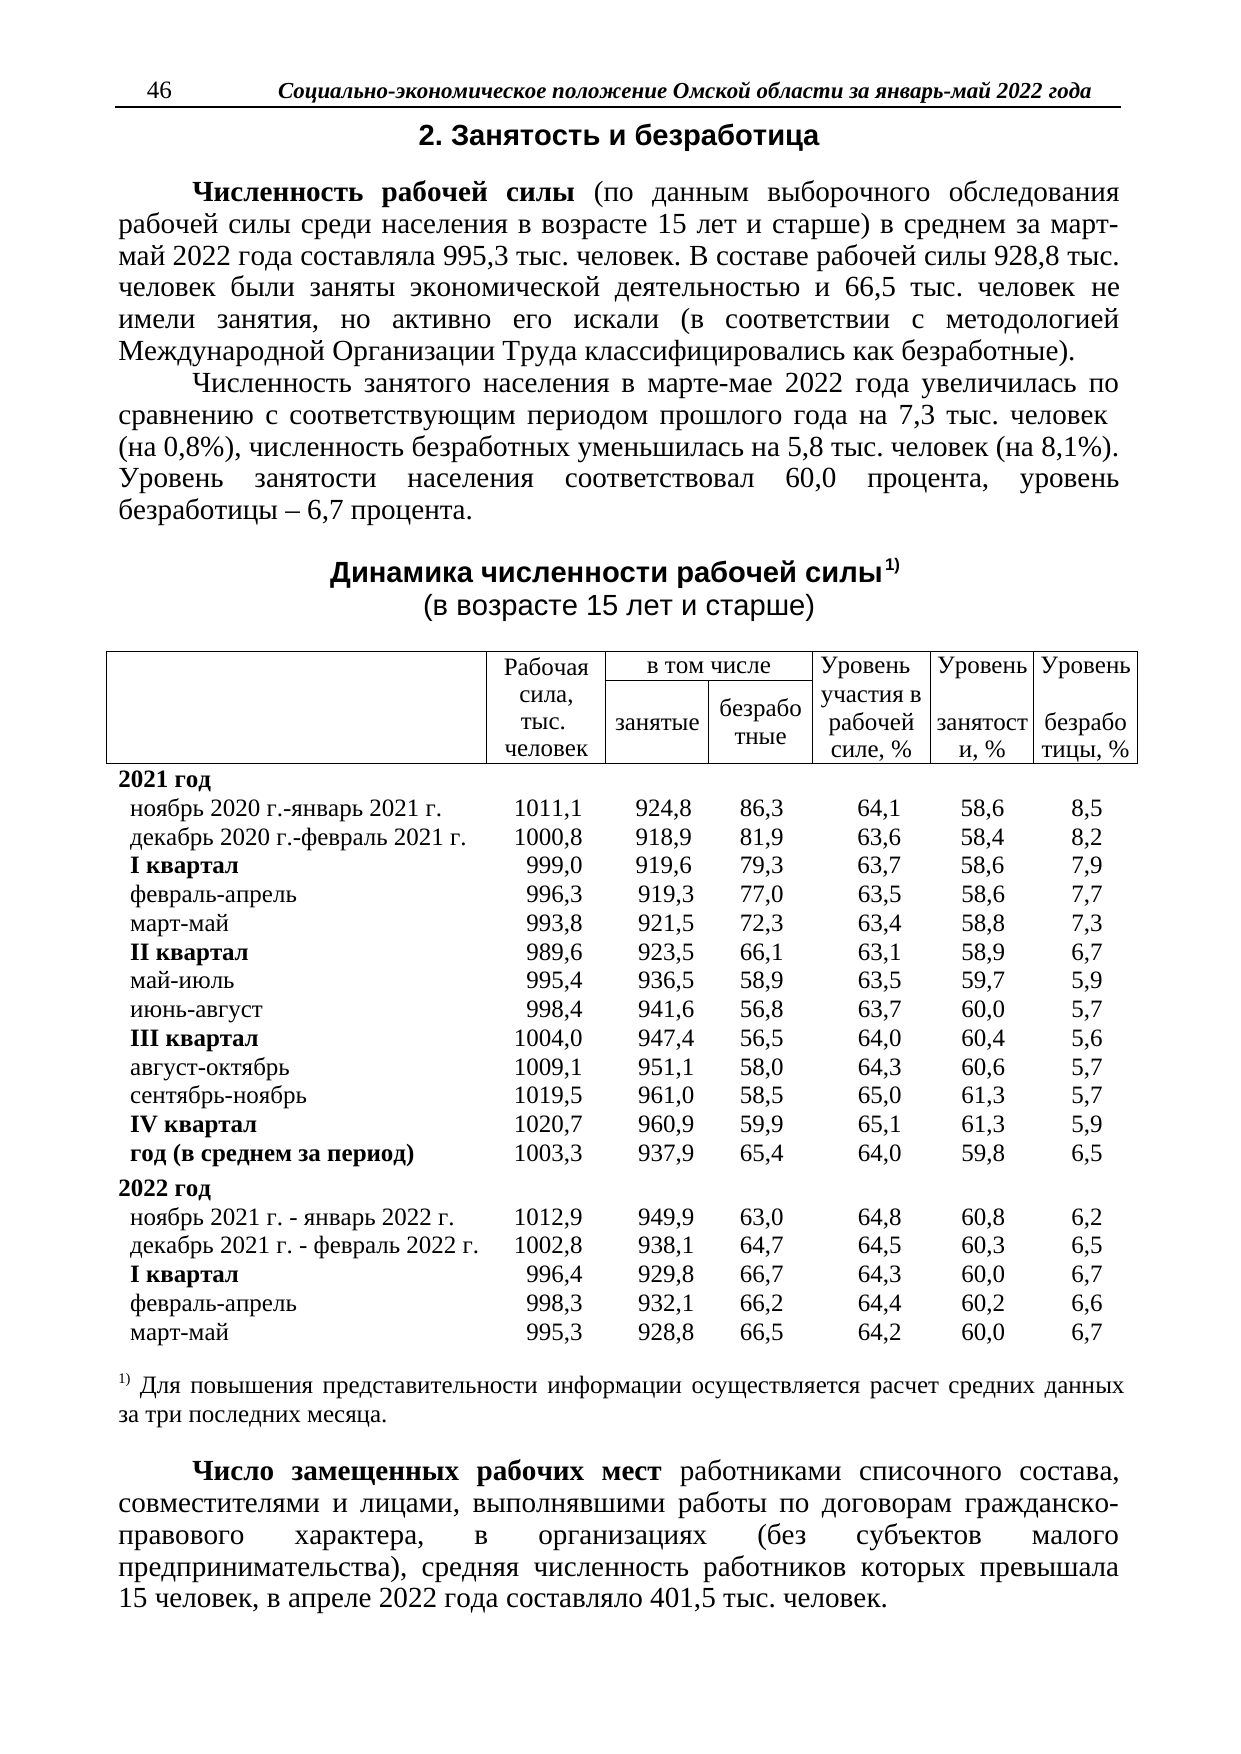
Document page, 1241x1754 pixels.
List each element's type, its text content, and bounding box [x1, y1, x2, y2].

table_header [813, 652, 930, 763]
text Динамика численности рабочей силы 1) (в возрасте 15 лет и старше) [118, 555, 1120, 622]
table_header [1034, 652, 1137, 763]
text Число замещенных рабочих мест работниками списочного состава, совместителями и лицами, выполнявшими работы по договорам гражданско-правового характера, в организациях (без субъектов малого предпринимательства), средняя численность работников которых превышала 15 человек, в апреле 2022 года составляло 401,5 тыс. человек. [118, 1455, 1120, 1614]
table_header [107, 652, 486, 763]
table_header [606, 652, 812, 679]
text Численность занятого населения в марте-мае 2022 года увеличилась по сравнению с соответствующим периодом прошлого года на 7,3 тыс. человек (на 0,8%), численность безработных уменьшилась на 5,8 тыс. человек (на 8,1%). Уровень занятости населения соответствовал 60,0 процента, уровень безработицы – 6,7 процента. [118, 367, 1120, 526]
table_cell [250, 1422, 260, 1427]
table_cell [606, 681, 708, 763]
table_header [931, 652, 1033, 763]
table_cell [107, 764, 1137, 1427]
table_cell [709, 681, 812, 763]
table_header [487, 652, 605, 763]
text 2. Занятость и безработица [118, 118, 1120, 152]
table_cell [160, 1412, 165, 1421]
text Численность рабочей силы (по данным выборочного обследования рабочей силы среди населения в возрасте 15 лет и старше) в среднем за март-май 2022 года составляла 995,3 тыс. человек. В составе рабочей силы 928,8 тыс. человек были заняты экономической деятельностью и 66,5 тыс. человек не имели занятия, но активно его искали (в соответствии с методологией Международной Организации Труда классифицировались как безработные). [118, 176, 1120, 367]
